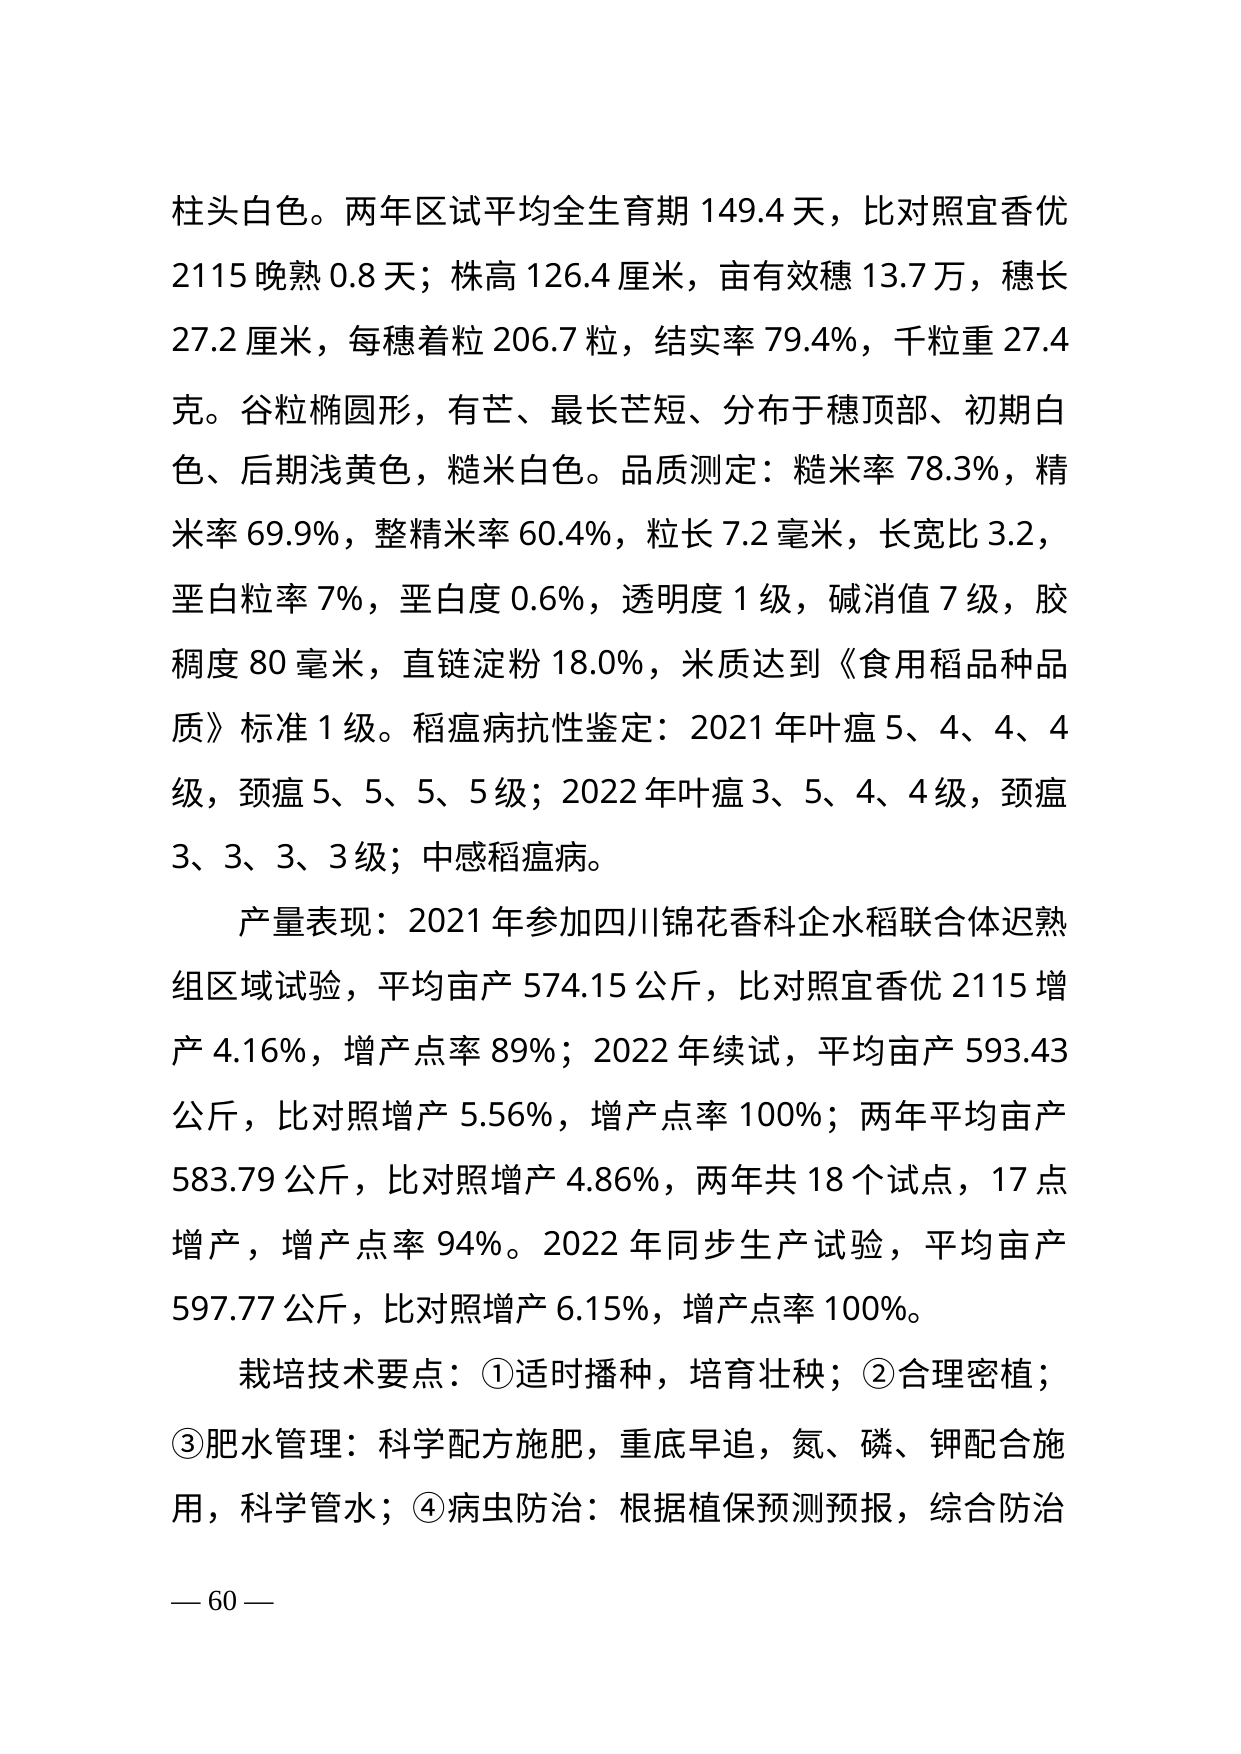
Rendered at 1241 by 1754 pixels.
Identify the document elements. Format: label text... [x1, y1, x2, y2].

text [171, 1340, 1069, 1533]
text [171, 177, 1069, 888]
text 产量表现：2021年参加四川锦花香科企水稻联合体迟熟组区域试验，平均亩产574.15公斤，比对照宜香优2115增产4.16%，增产点率89%；2022年续试，平均亩产593.43公斤，比对照增产5.56%，增产点率100%；两年平均亩产583.79公斤，比对照增产4.86%，两年共18个试点，17点增产，增产点率94%。2022年同步生产试验，平均亩产597.77公斤，比对照增产6.15%，增产点率100%。 [171, 888, 1069, 1340]
